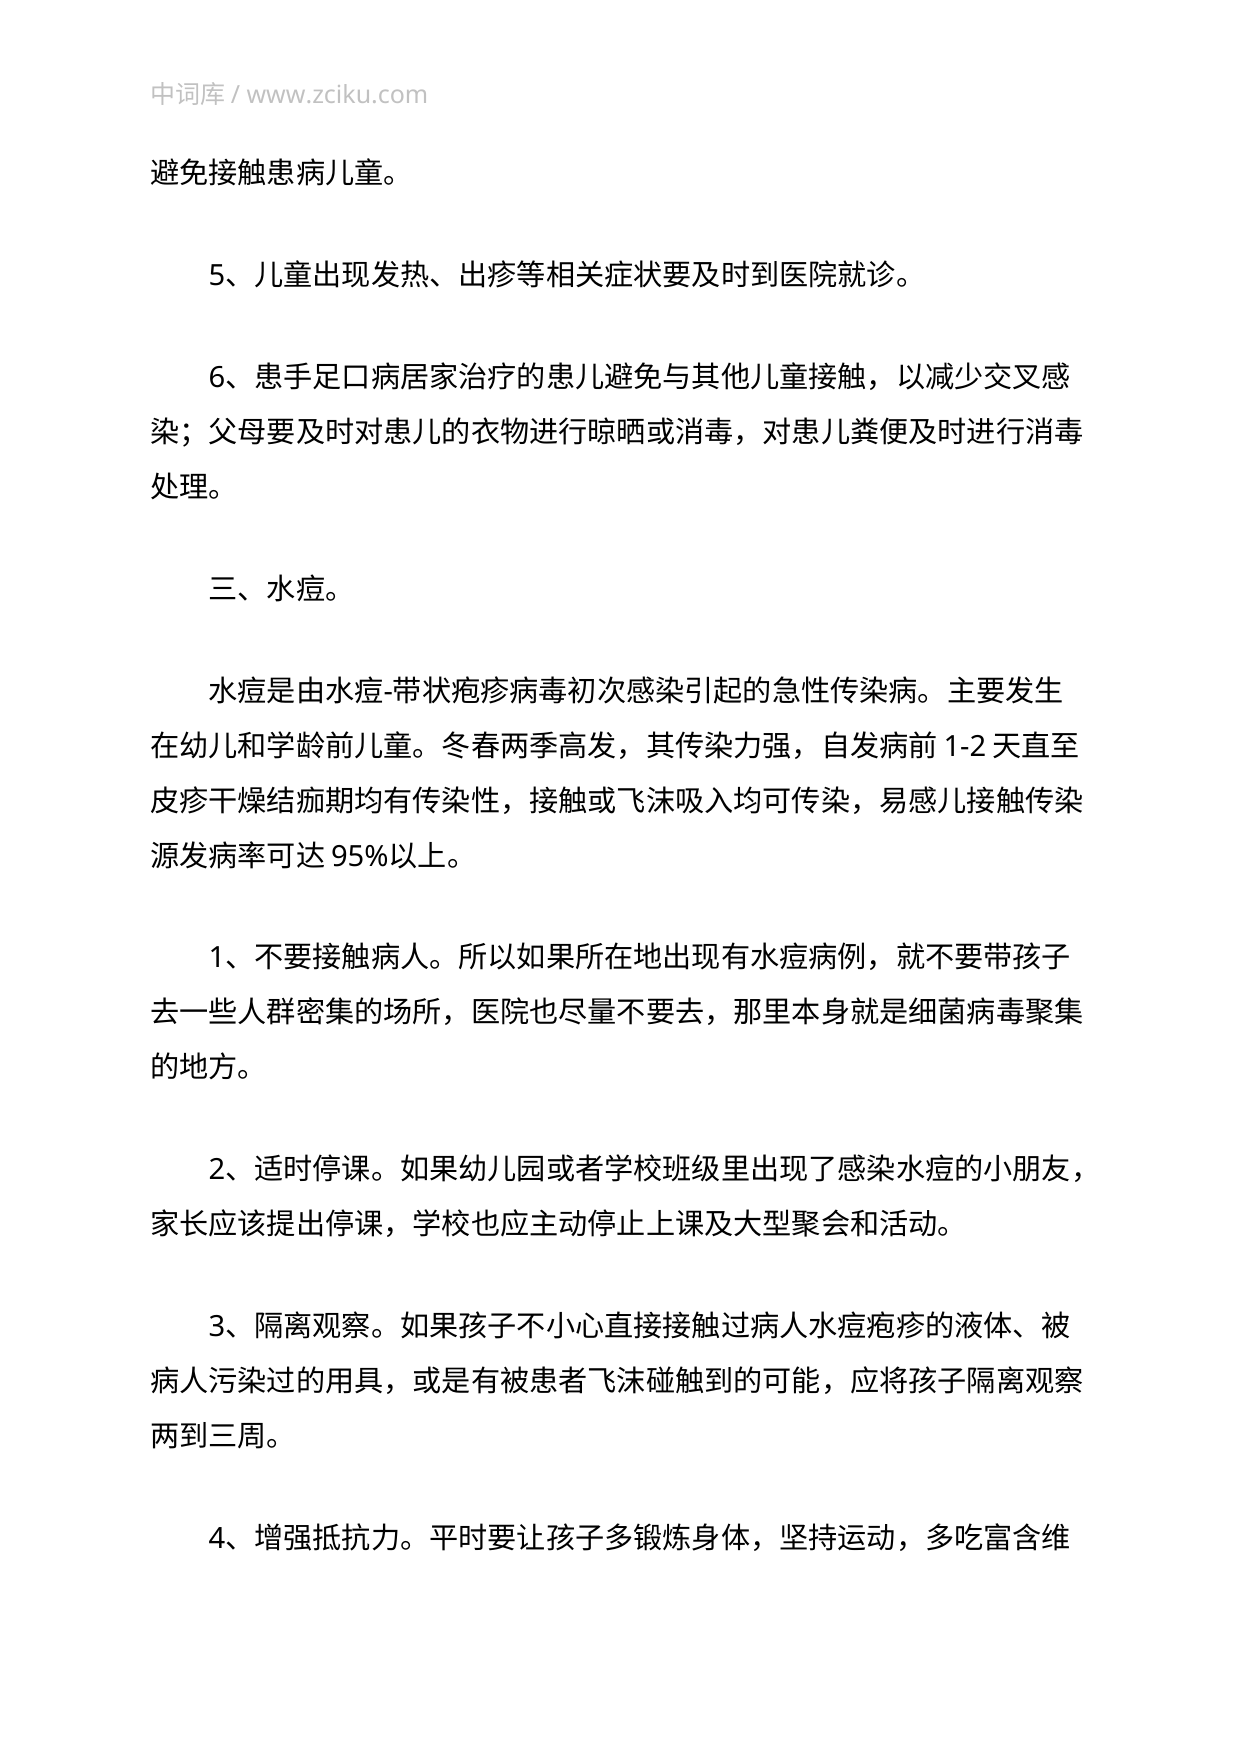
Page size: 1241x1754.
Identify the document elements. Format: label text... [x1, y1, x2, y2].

text 3、隔离观察。如果孩子不小心直接接触过病人水痘疱疹的液体、被病人污染过的用具，或是有被患者飞沫碰触到的可能，应将孩子隔离观察两到三周。 [150, 1302, 1090, 1455]
text 三、水痘。 [150, 565, 1090, 608]
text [150, 1514, 1090, 1557]
text 5、儿童出现发热、出疹等相关症状要及时到医院就诊。 [150, 252, 1090, 294]
text 6、患手足口病居家治疗的患儿避免与其他儿童接触，以减少交叉感染；父母要及时对患儿的衣物进行晾晒或消毒，对患儿粪便及时进行消毒处理。 [150, 354, 1090, 506]
text 2、适时停课。如果幼儿园或者学校班级里出现了感染水痘的小朋友，家长应该提出停课，学校也应主动停止上课及大型聚会和活动。 [150, 1146, 1090, 1243]
text 水痘是由水痘-带状疱疹病毒初次感染引起的急性传染病。主要发生在幼儿和学龄前儿童。冬春两季高发，其传染力强，自发病前1-2天直至皮疹干燥结痂期均有传染性，接触或飞沫吸入均可传染，易感儿接触传染源发病率可达95%以上。 [150, 667, 1090, 874]
text 1、不要接触病人。所以如果所在地出现有水痘病例，就不要带孩子去一些人群密集的场所，医院也尽量不要去，那里本身就是细菌病毒聚集的地方。 [150, 934, 1090, 1086]
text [150, 150, 1090, 192]
